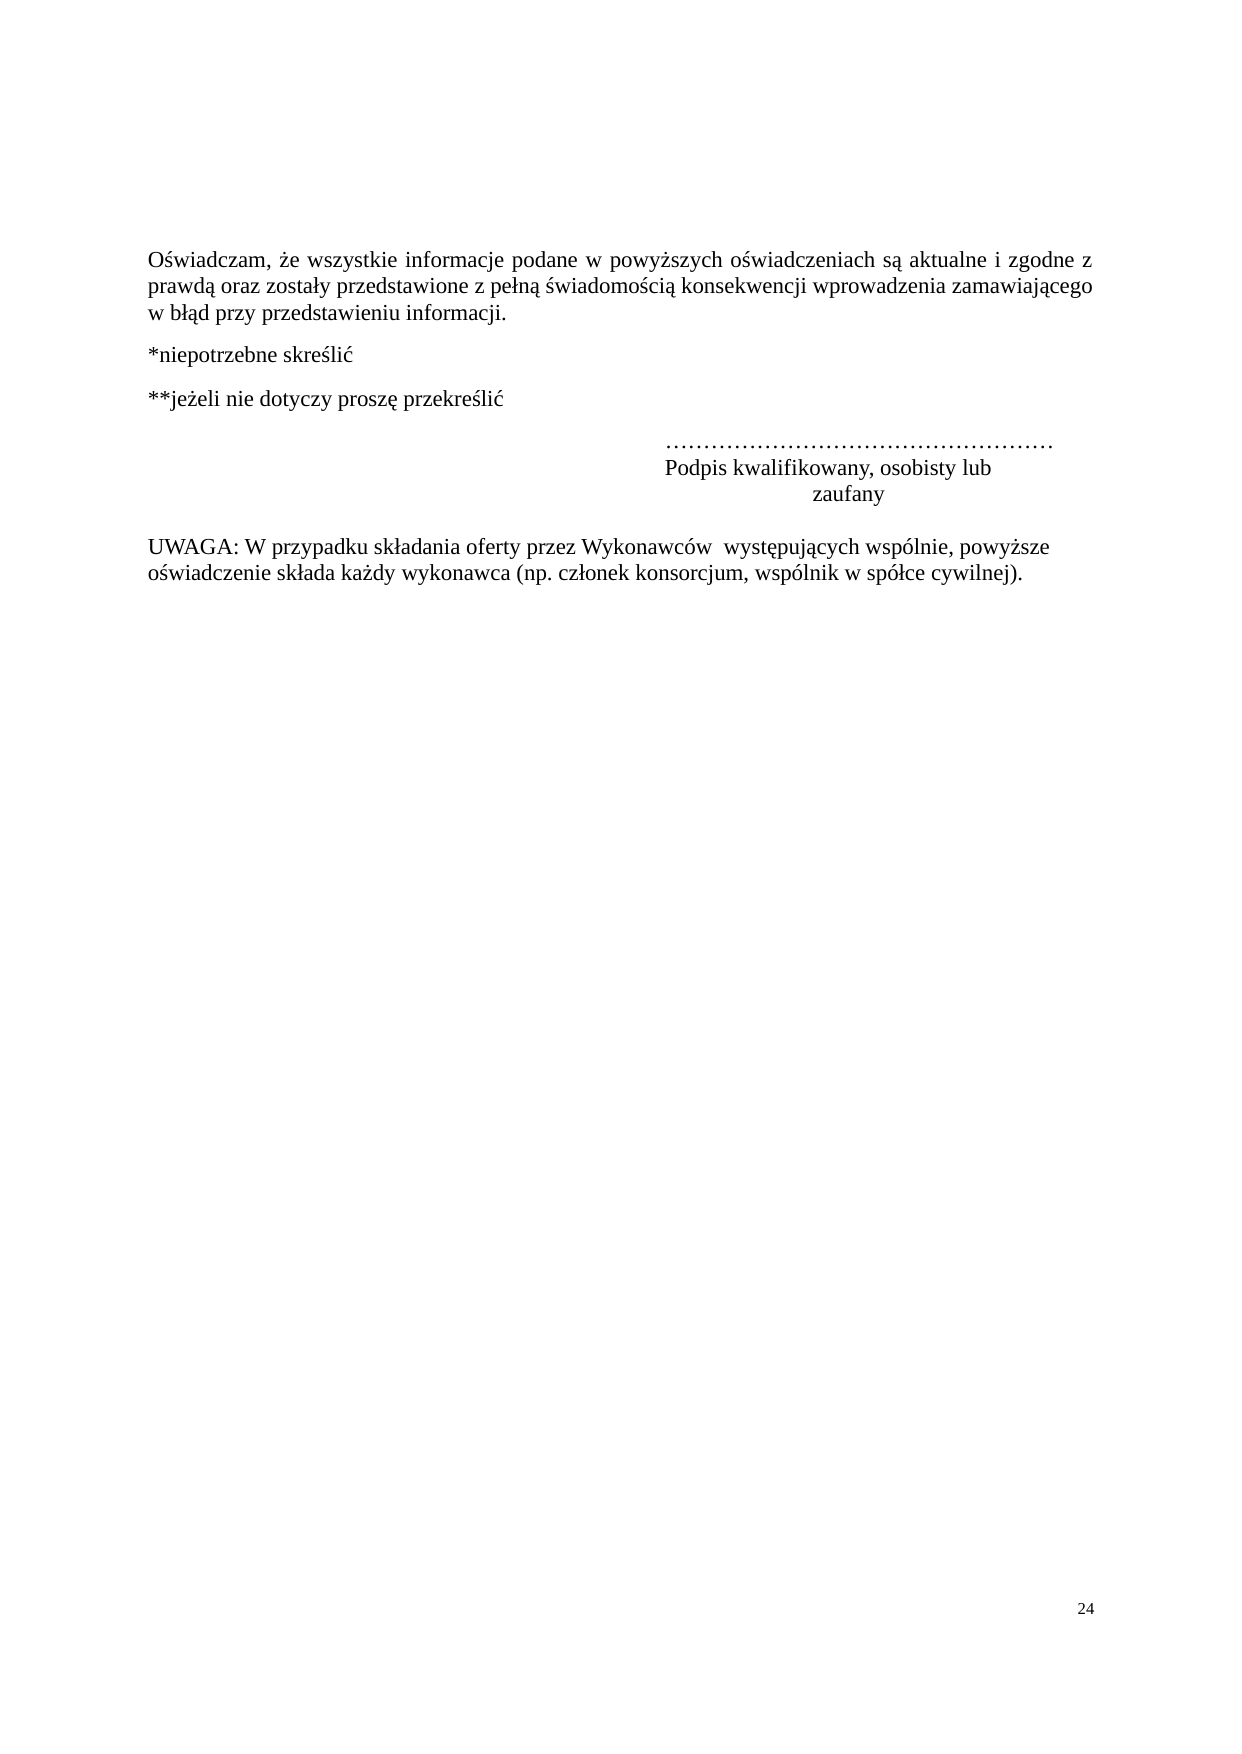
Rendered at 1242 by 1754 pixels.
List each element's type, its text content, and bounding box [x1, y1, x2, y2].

text Oświadczam, że wszystkie informacje podane w powyższych oświadczeniach są aktualne i zgodne z prawdą oraz zostały przedstawione z pełną świadomością konsekwencji wprowadzenia zamawiającego w błąd przy przedstawieniu informacji. [148, 246, 1094, 325]
text **jeżeli nie dotyczy proszę przekreślić [148, 384, 1094, 411]
text UWAGA: W przypadku składania oferty przez Wykonawców występujących wspólnie, powyższe oświadczenie składa każdy wykonawca (np. członek konsorcjum, wspólnik w spółce cywilnej). [148, 533, 1094, 586]
text *niepotrzebne skreślić [148, 342, 1094, 368]
text Podpis kwalifikowany, osobisty lub zaufany [148, 454, 1094, 507]
text …………………………………………… [591, 428, 1094, 454]
